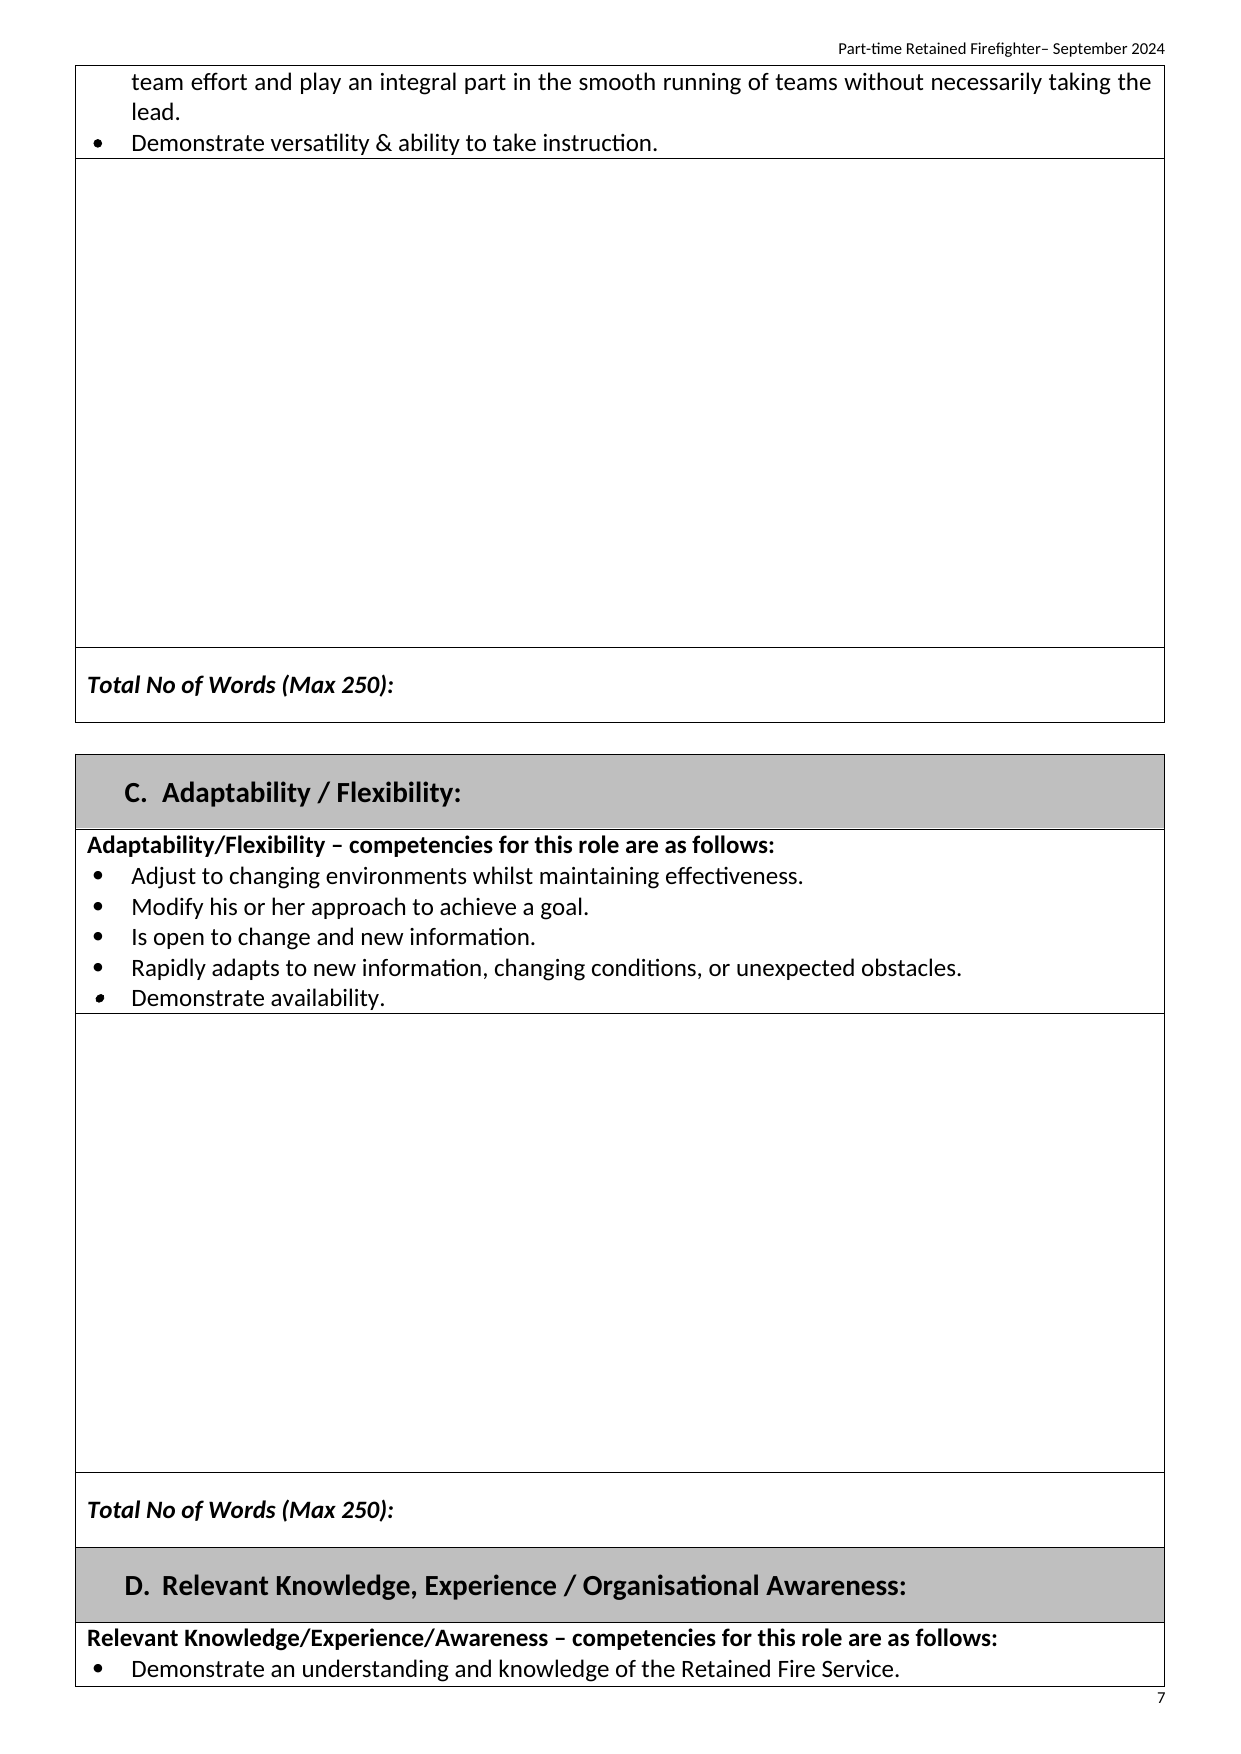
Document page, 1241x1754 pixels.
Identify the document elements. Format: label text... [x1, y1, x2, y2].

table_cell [76, 66, 1164, 158]
table_cell [76, 1014, 1164, 1472]
table_header Adaptability / Flexibility: [76, 755, 1164, 828]
table_cell Total No of Words (Max 250): [76, 1473, 1164, 1547]
table_cell Relevant Knowledge, Experience / Organisational Awareness: [76, 1548, 1164, 1622]
table_cell Total No of Words (Max 250): [76, 648, 1164, 722]
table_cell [76, 1623, 1164, 1686]
table_cell [76, 159, 1164, 647]
table_cell Adaptability/Flexibility – competencies for this role are as follows: Adjust to changing environments whilst maintaining effectiveness. Modify his or her approach to achieve a goal. Is open to change and new information. Rapidly adapts to new information, changing conditions, or unexpected obstacles. Demonstrate availability. [76, 830, 1164, 1013]
